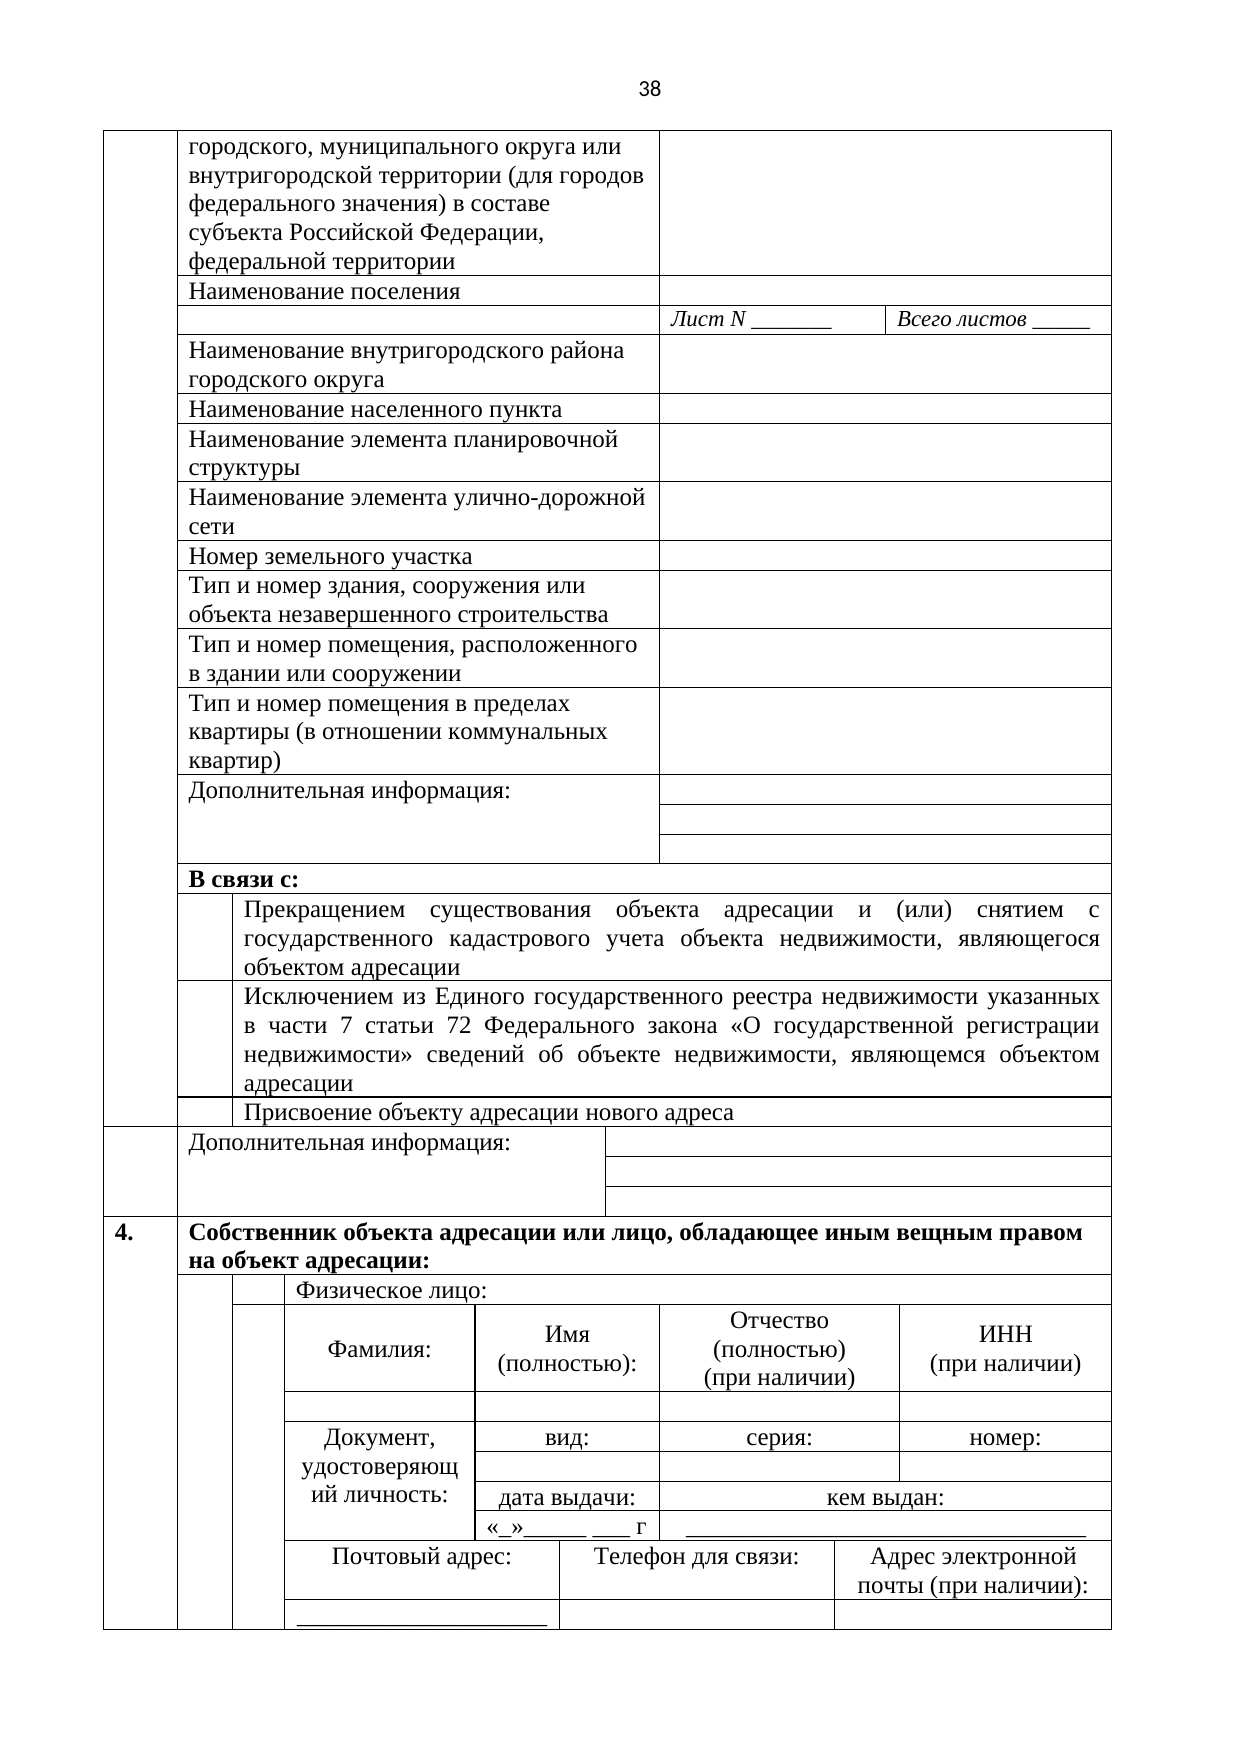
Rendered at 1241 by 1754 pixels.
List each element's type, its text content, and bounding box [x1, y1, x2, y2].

table_cell Наименование поселения [178, 276, 659, 304]
table_cell Наименование населенного пункта [178, 394, 659, 423]
table_cell [178, 981, 232, 1096]
table_cell [660, 571, 1111, 628]
table_cell ИНН (при наличии) [900, 1305, 1111, 1391]
table_cell Фамилия: [285, 1305, 474, 1391]
table_cell Наименование внутригородского района городского округа [178, 335, 659, 393]
table_cell Присвоение объекту адресации нового адреса [233, 1098, 1111, 1126]
table_cell Номер земельного участка [178, 541, 659, 569]
table_cell [233, 1305, 284, 1628]
table_cell [178, 1098, 232, 1126]
table_cell [476, 1392, 659, 1421]
table_cell кем выдан: [660, 1482, 1111, 1510]
table_cell [606, 1157, 1111, 1186]
table_cell Тип и номер помещения, расположенного в здании или сооружении [178, 629, 659, 687]
table_cell [660, 1452, 899, 1481]
table_cell [660, 482, 1111, 540]
table_cell [660, 835, 1111, 863]
table_cell Дополнительная информация: [178, 775, 659, 863]
table_cell Всего листов _____ [886, 306, 1111, 334]
table_cell Отчество (полностью) (при наличии) [660, 1305, 899, 1391]
table_cell дата выдачи: [476, 1482, 659, 1510]
table_cell [178, 1275, 232, 1628]
table_cell [178, 894, 232, 980]
table_cell вид: [476, 1422, 659, 1451]
table_cell Прекращением существования объекта адресации и (или) снятием с государственного кадастрового учета объекта недвижимости, являющегося объектом адресации [233, 894, 1111, 980]
table_cell Дополнительная информация: [178, 1127, 605, 1216]
table_cell [660, 276, 1111, 304]
table_cell Физическое лицо: [285, 1275, 1111, 1304]
table_cell [560, 1600, 834, 1628]
table_cell Наименование элемента улично-дорожной сети [178, 482, 659, 540]
table_cell Тип и номер здания, сооружения или объекта незавершенного строительства [178, 571, 659, 628]
table_cell Документ, удостоверяющий личность: [285, 1422, 474, 1540]
table_cell серия: [660, 1422, 899, 1451]
table_cell Собственник объекта адресации или лицо, обладающее иным вещным правом на объект адресации: [178, 1217, 1111, 1274]
table_cell [233, 1275, 284, 1304]
table_cell [900, 1392, 1111, 1421]
table_cell [660, 131, 1111, 275]
table_cell Имя (полностью): [476, 1305, 659, 1391]
table_cell [606, 1127, 1111, 1156]
table_cell Исключением из Единого государственного реестра недвижимости указанных в части 7 статьи 72 Федерального закона «О государственной регистрации недвижимости» сведений об объекте недвижимости, являющемся объектом адресации [233, 981, 1111, 1096]
table_cell [660, 541, 1111, 569]
table_cell Наименование элемента планировочной структуры [178, 424, 659, 481]
table_cell [178, 306, 659, 334]
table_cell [178, 131, 659, 275]
table_cell [476, 1452, 659, 1481]
table_cell [660, 335, 1111, 393]
table_cell [606, 1187, 1111, 1216]
table_cell «_»_____ ___ г [476, 1511, 659, 1540]
table_cell [285, 1392, 474, 1421]
table_cell Телефон для связи: [560, 1541, 834, 1599]
table_cell [660, 775, 1111, 804]
table_cell [660, 805, 1111, 833]
table_cell [660, 1392, 899, 1421]
table_cell [660, 394, 1111, 423]
table_cell В связи с: [178, 864, 1111, 893]
table_cell номер: [900, 1422, 1111, 1451]
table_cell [285, 1600, 559, 1628]
table_cell Лист N _______ [660, 306, 885, 334]
table_cell [900, 1452, 1111, 1481]
table_cell [835, 1600, 1111, 1628]
table_cell 4. [104, 1217, 177, 1628]
table_cell Почтовый адрес: [285, 1541, 559, 1599]
table_cell Тип и номер помещения в пределах квартиры (в отношении коммунальных квартир) [178, 688, 659, 774]
table_cell [104, 1127, 177, 1216]
table_cell ________________________________ [660, 1511, 1111, 1540]
table_cell [660, 424, 1111, 481]
table_cell [660, 688, 1111, 774]
table_cell [660, 629, 1111, 687]
table_cell Адрес электронной почты (при наличии): [835, 1541, 1111, 1599]
